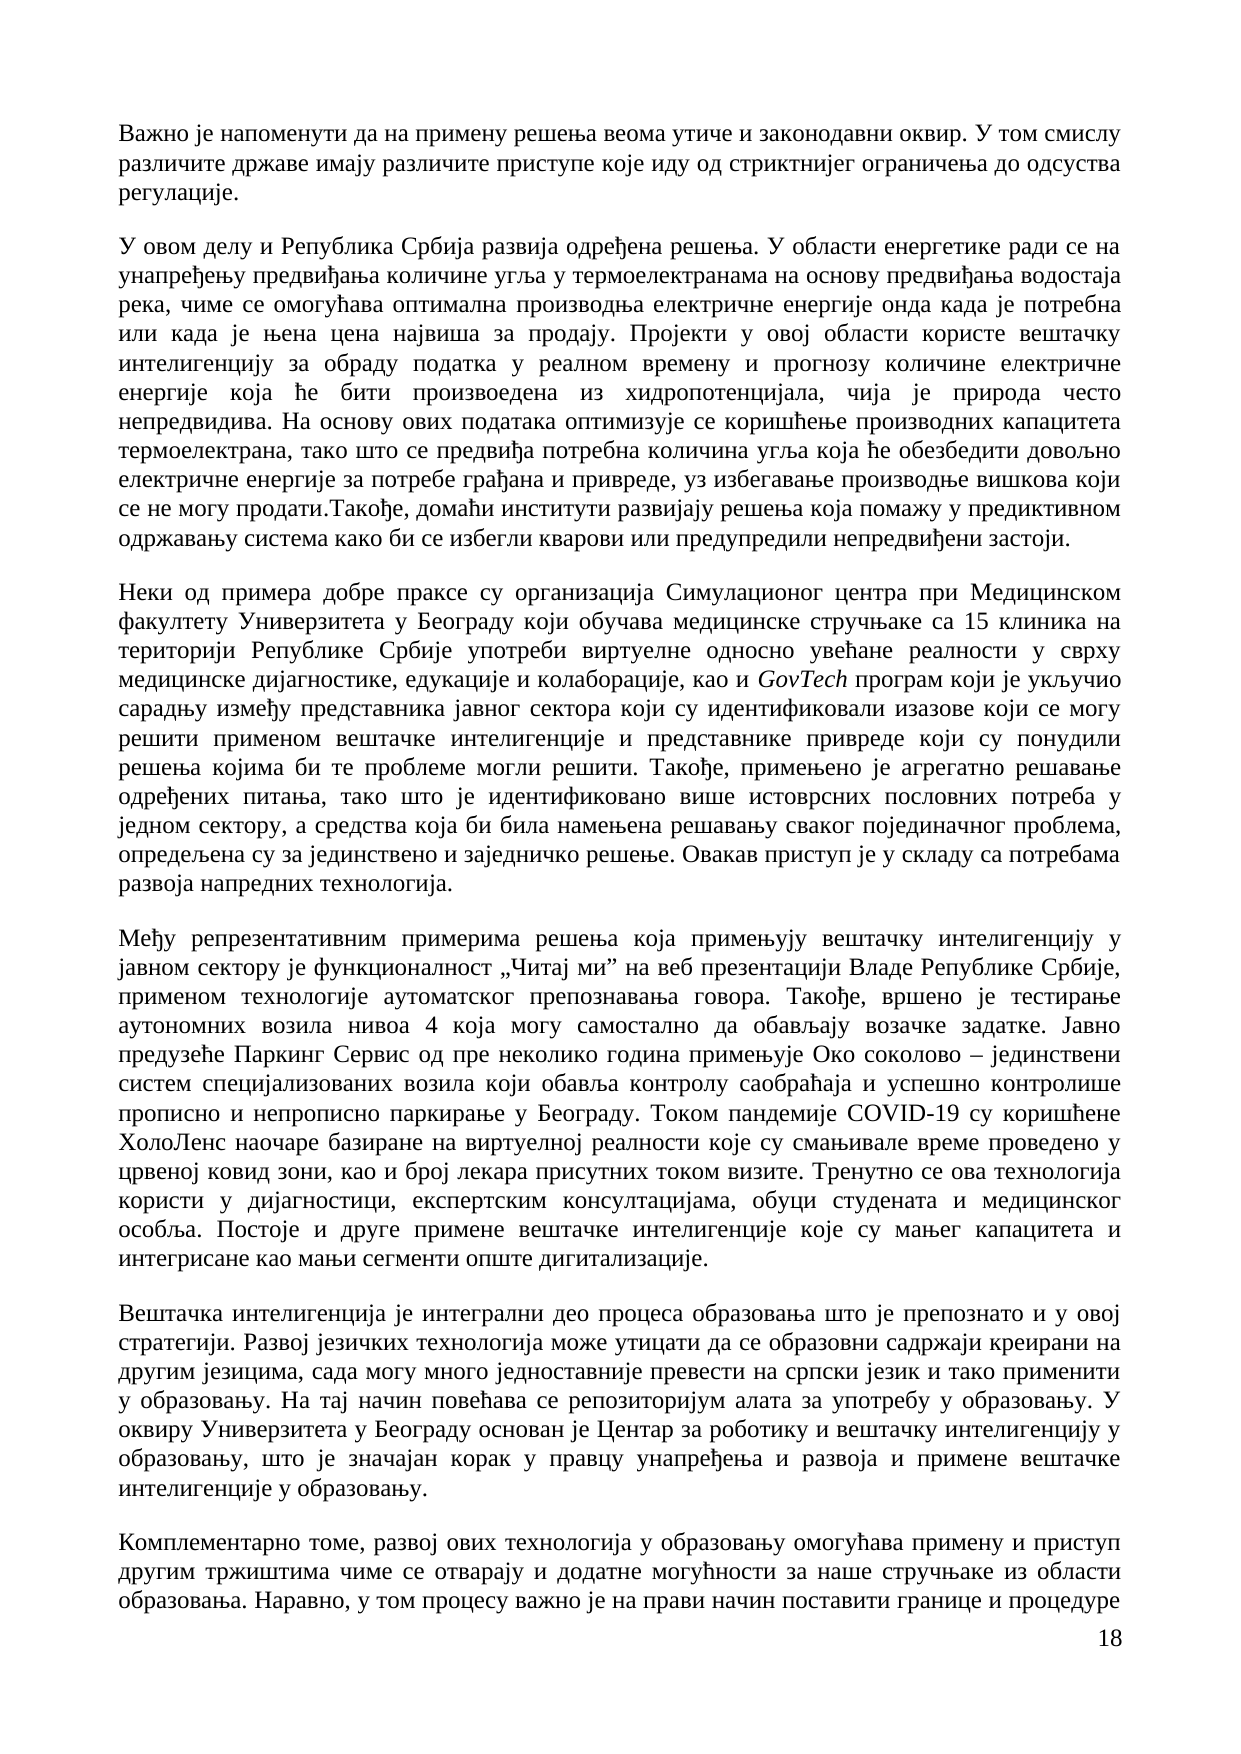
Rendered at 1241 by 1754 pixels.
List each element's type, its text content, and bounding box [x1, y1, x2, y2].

text Важно је напоменути да на примену решења веома утиче и законодавни оквир. У том смислу различите државе имају различите приступе које иду од стриктнијег ограничења до одсуства регулације. [118, 118, 1122, 206]
text У овом делу и Република Србија развија одређена решења. У области енергетике ради се на унапређењу предвиђања количине угља у термоелектранама на основу предвиђања водостаја река, чиме се омогућава оптимална производња електричне енергије онда када је потребна или када је њена цена највиша за продају. Пројекти у овој области користе вештачку интелигенцију за обраду податка у реалном времену и прогнозу количине електричне енергије која ће бити произвоедена из хидропотенцијала, чија је природа често непредвидива. На основу ових података оптимизује се коришћење производних капацитета термоелектрана, тако што се предвиђа потребна количина угља која ће обезбедити довољно електричне енергије за потребе грађана и привреде, уз избегавање производње вишкова који се не могу продати.Такође, домаћи институти развијају решења која помажу у предиктивном одржавању система како би се избегли кварови или предупредили непредвиђени застоји. [118, 231, 1122, 551]
text Неки од примера добре праксе су организација Симулационог центра при Медицинском факултету Универзитета у Београду који обучава медицинске стручњаке са 15 клиника на територији Републике Србије употреби виртуелне односно увећане реалности у сврху медицинске дијагностике, едукације и колаборације, као и GovTech програм који је укључио сарадњу између представника јавног сектора који су идентификовали изазове који се могу решити применом вештачке интелигенције и представнике привреде који су понудили решења којима би те проблеме могли решити. Такође, примењено је агрегатно решавање одређених питања, тако што је идентификовано више истоврсних пословних потреба у једном сектору, а средства која би била намењена решавању сваког појединачног проблема, опредељена су за јединствено и заједничко решење. Овакав приступ је у складу са потребама развоја напредних технологија. [118, 576, 1122, 897]
text Вештачка интелигенција је интегрални део процеса образовања што је препознато и у овој стратегији. Развој језичких технологија може утицати да се образовни садржаји креирани на другим језицима, сада могу много једноставније превести на српски језик и тако применити у образовању. На тај начин повећава се репозиторијум алата за употребу у образовању. У оквиру Универзитета у Београду основан је Центар за роботику и вештачку интелигенцију у образовању, што је значајан корак у правцу унапређења и развоја и примене вештачке интелигенције у образовању. [118, 1297, 1122, 1501]
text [118, 1526, 1122, 1614]
text Међу репрезентативним примерима решења која примењују вештачку интелигенцију у јавном сектору је функционалност „Читај ми” на веб презентацији Владе Републике Србије, применом технологије аутоматског препознавања говора. Такође, вршено је тестирање аутономних возила нивоа 4 која могу самостално да обављају возачке задатке. Јавно предузеће Паркинг Сервис од пре неколико година примењује Око соколово – јединствени систем специјализованих возила који обавља контролу саобраћаја и успешно контролише прописно и непрописно паркирање у Београду. Током пандемије COVID-19 су коришћене ХолоЛенс наочаре базиране на виртуелној реалности које су смањивале време проведено у црвеној ковид зони, као и број лекара присутних током визите. Тренутно се ова технологија користи у дијагностици, експертским консултацијама, обуци студената и медицинског особља. Постоје и друге примене вештачке интелигенције које су мањег капацитета и интегрисане као мањи сегменти опште дигитализације. [118, 922, 1122, 1272]
